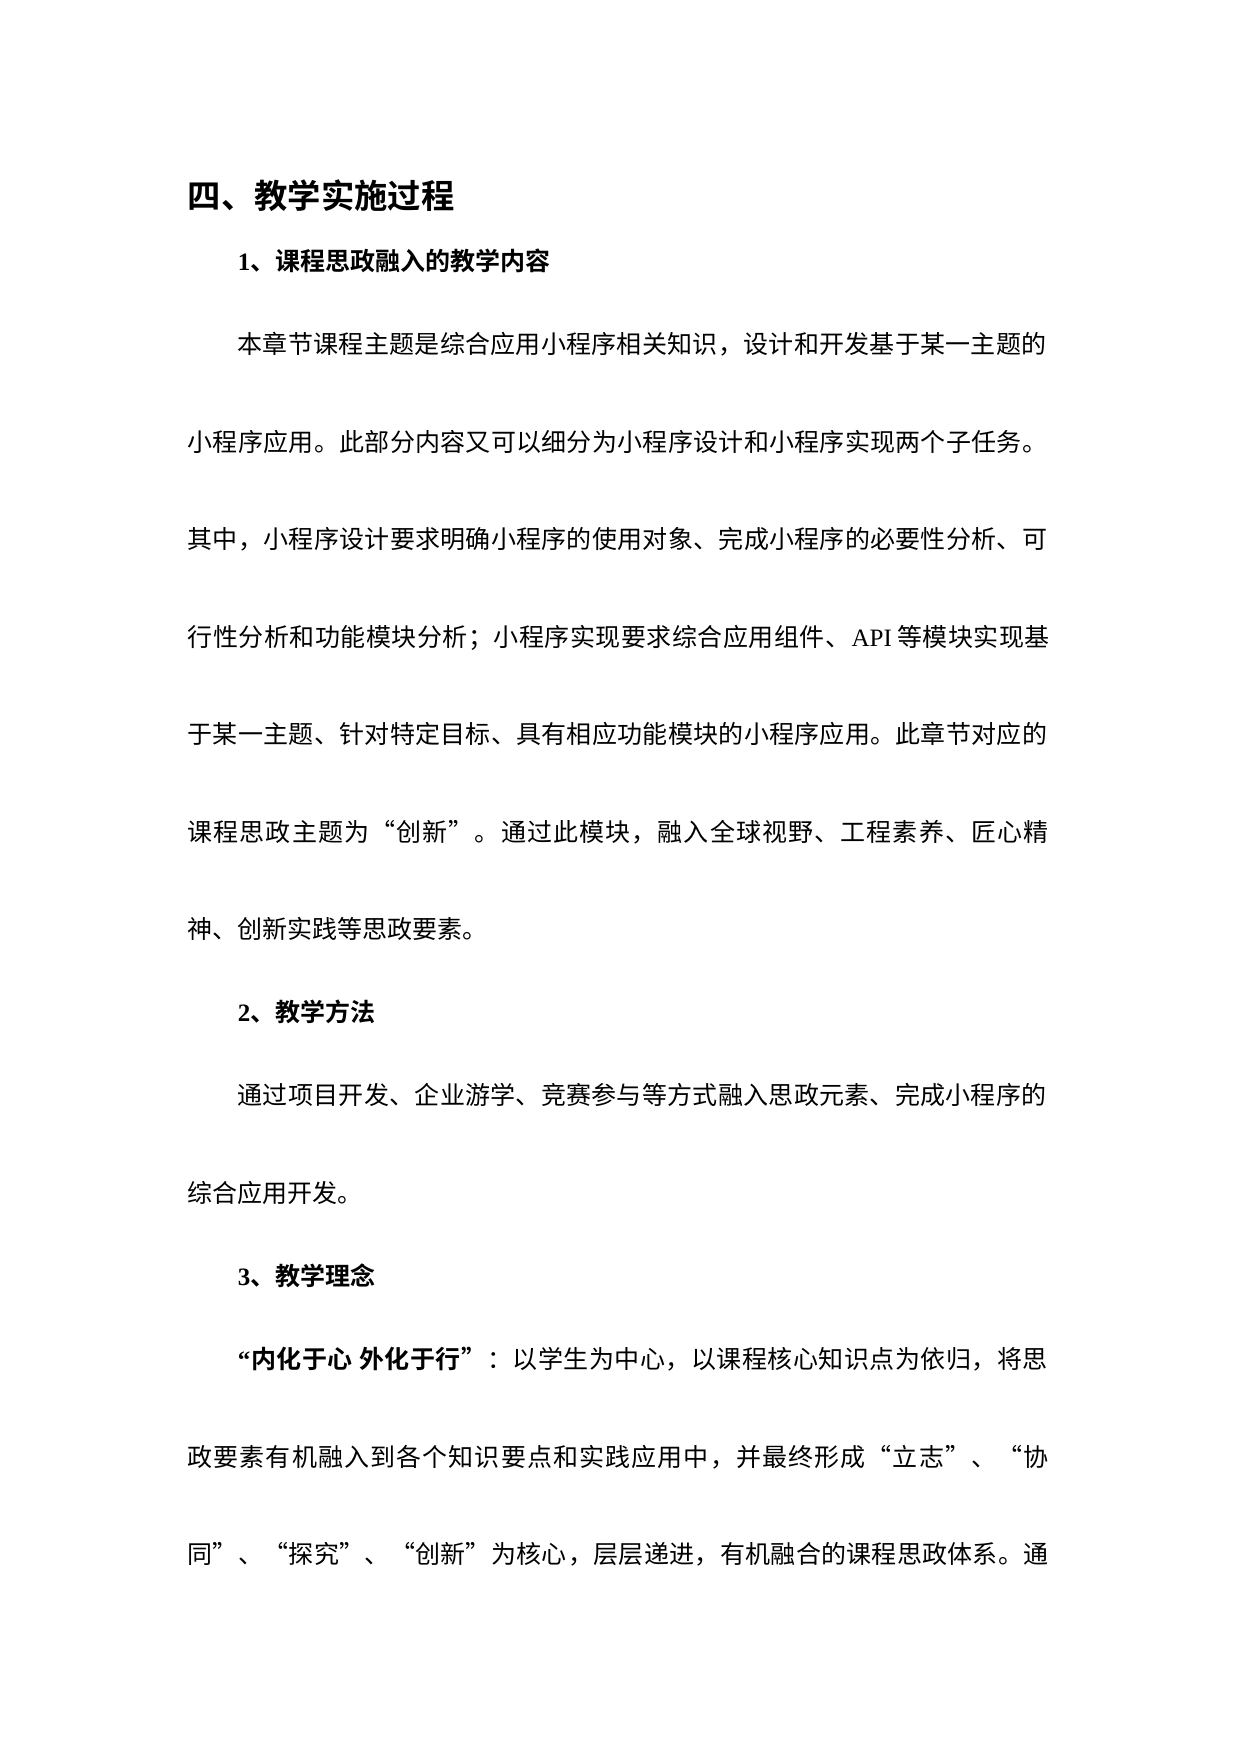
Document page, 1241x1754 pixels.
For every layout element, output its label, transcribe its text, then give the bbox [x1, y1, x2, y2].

list 教学理念 [187, 1242, 1050, 1307]
text 通过项目开发、企业游学、竞赛参与等方式融入思政元素、完成小程序的综合应用开发。 [187, 1061, 1050, 1224]
text 本章节课程主题是综合应用小程序相关知识，设计和开发基于某一主题的小程序应用。此部分内容又可以细分为小程序设计和小程序实现两个子任务。其中，小程序设计要求明确小程序的使用对象、完成小程序的必要性分析、可行性分析和功能模块分析；小程序实现要求综合应用组件、API等模块实现基于某一主题、针对特定目标、具有相应功能模块的小程序应用。此章节对应的课程思政主题为“创新”。通过此模块，融入全球视野、工程素养、匠心精神、创新实践等思政要素。 [187, 310, 1050, 960]
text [187, 1325, 1050, 1585]
list 教学方法 [187, 978, 1050, 1043]
text 1、课程思政融入的教学内容 [187, 227, 1050, 292]
text 四、教学实施过程 [187, 162, 1053, 227]
